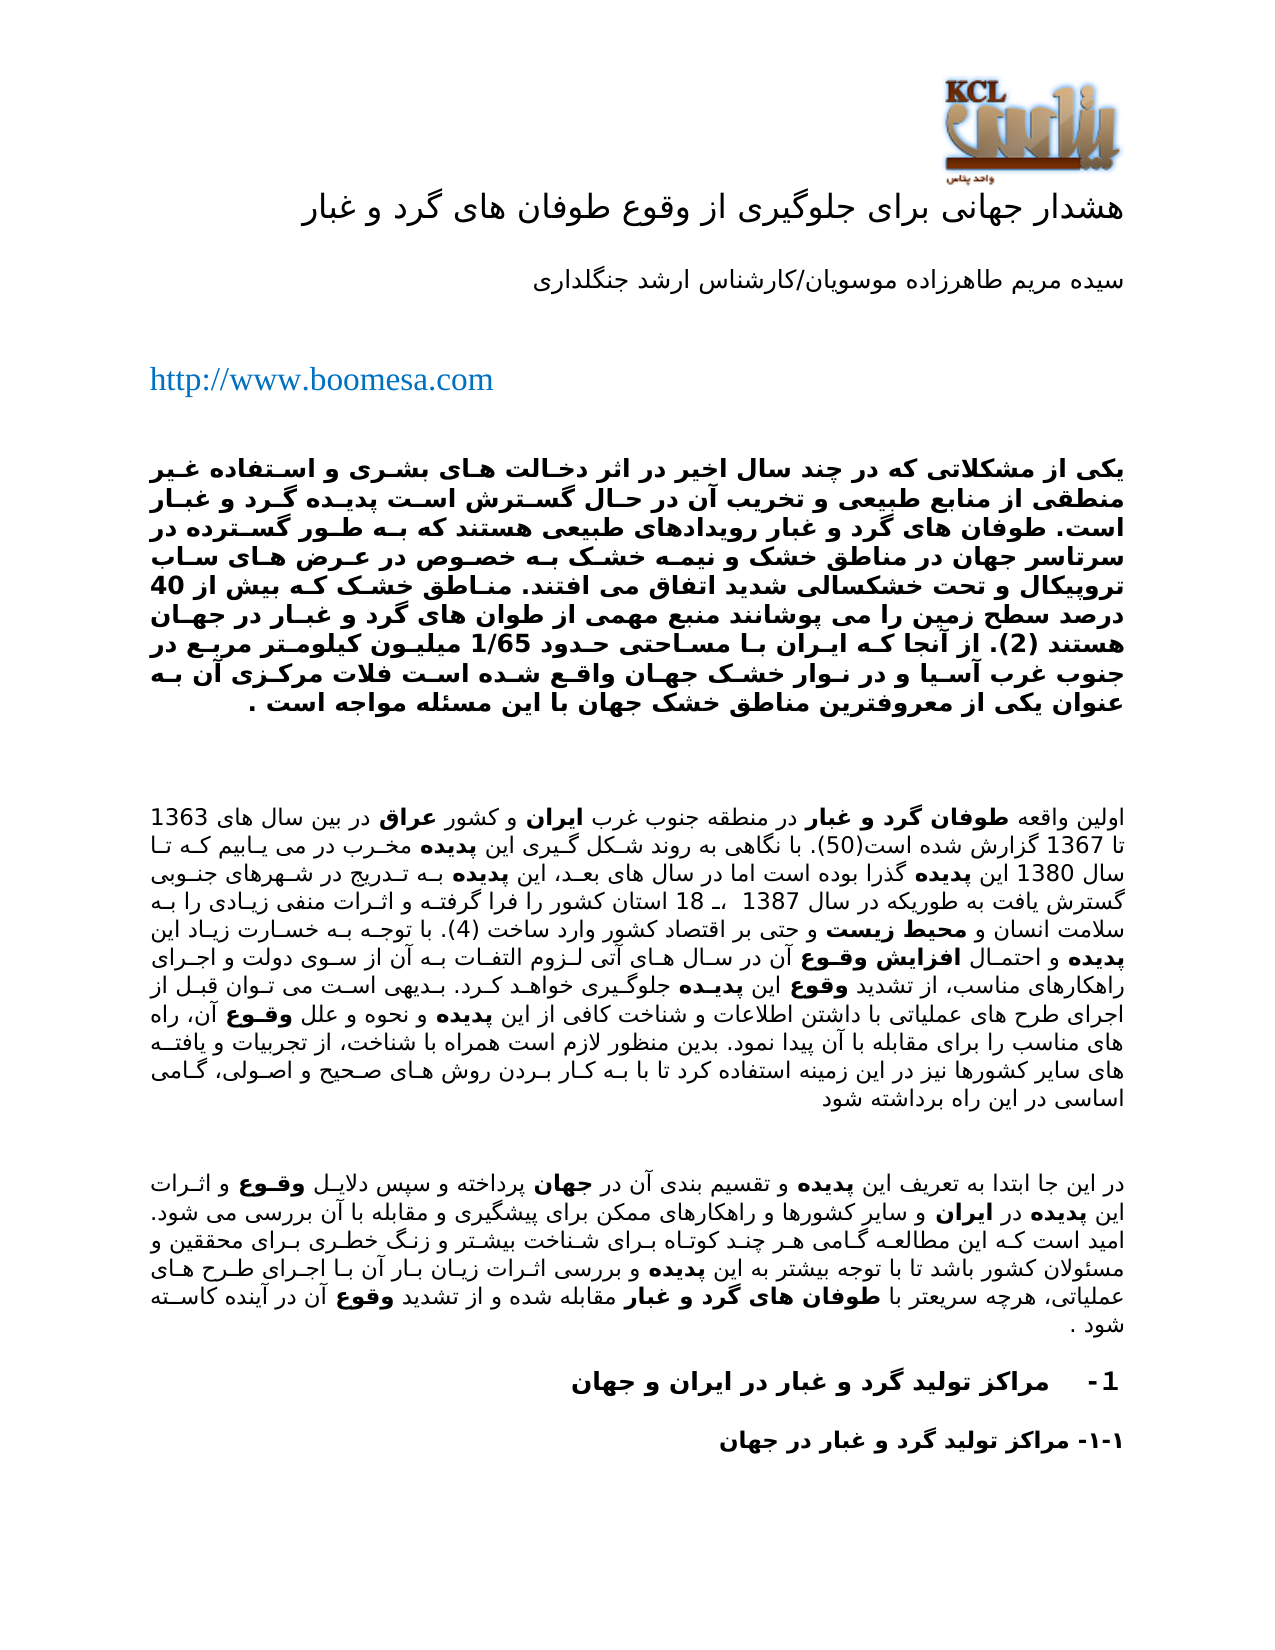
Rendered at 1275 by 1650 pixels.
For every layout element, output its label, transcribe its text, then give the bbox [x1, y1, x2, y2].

table_cell سیده مریم طاهرزاده موسویان/کارشناس ارشد جنگلداری [150, 265, 1125, 359]
picture [941, 75, 1125, 188]
table_header هشدار جهانی برای جلوگیری از وقوع طوفان های گرد و غبار [150, 188, 1125, 265]
